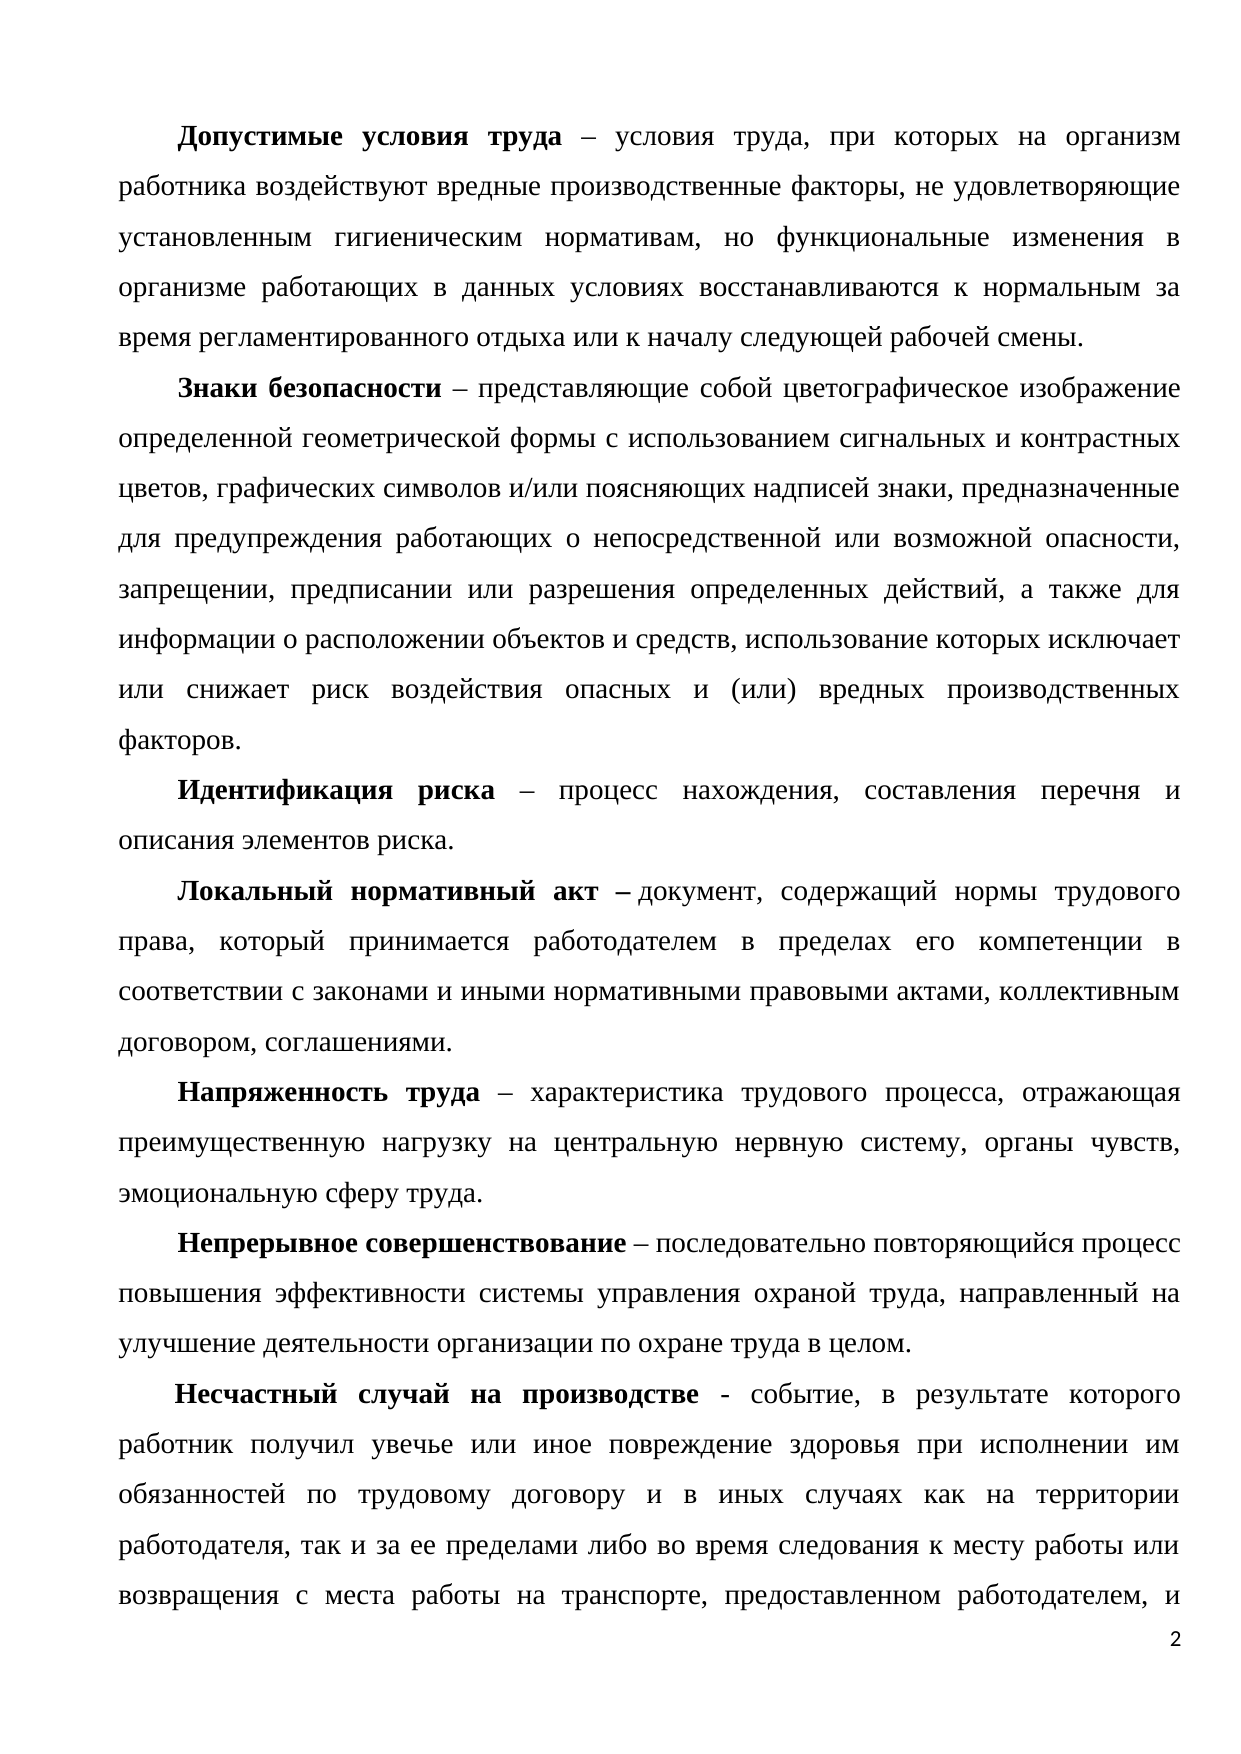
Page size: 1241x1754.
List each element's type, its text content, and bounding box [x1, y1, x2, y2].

text Знаки безопасности – представляющие собой цветографическое изображение определенной геометрической формы с использованием сигнальных и контрастных цветов, графических символов и/или поясняющих надписей знаки, предназначенные для предупреждения работающих о непосредственной или возможной опасности, запрещении, предписании или разрешения определенных действий, а также для информации о расположении объектов и средств, использование которых исключает или снижает риск воздействия опасных и (или) вредных производственных факторов. [118, 370, 1181, 755]
text Напряженность труда – характеристика трудового процесса, отражающая преимущественную нагрузку на центральную нервную систему, органы чувств, эмоциональную сферу труда. [118, 1074, 1181, 1208]
text Локальный нормативный акт – документ, содержащий нормы трудового права, который принимается работодателем в пределах его компетенции в соответствии с законами и иными нормативными правовыми актами, коллективным договором, соглашениями. [118, 873, 1181, 1057]
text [118, 1376, 1181, 1611]
text Непрерывное совершенствование – последовательно повторяющийся процесс повышения эффективности системы управления охраной труда, направленный на улучшение деятельности организации по охране труда в целом. [118, 1225, 1181, 1359]
text Идентификация риска – процесс нахождения, составления перечня и описания элементов риска. [118, 772, 1181, 856]
text Допустимые условия труда – условия труда, при которых на организм работника воздействуют вредные производственные факторы, не удовлетворяющие установленным гигиеническим нормативам, но функциональные изменения в организме работающих в данных условиях восстанавливаются к нормальным за время регламентированного отдыха или к началу следующей рабочей смены. [118, 118, 1181, 353]
